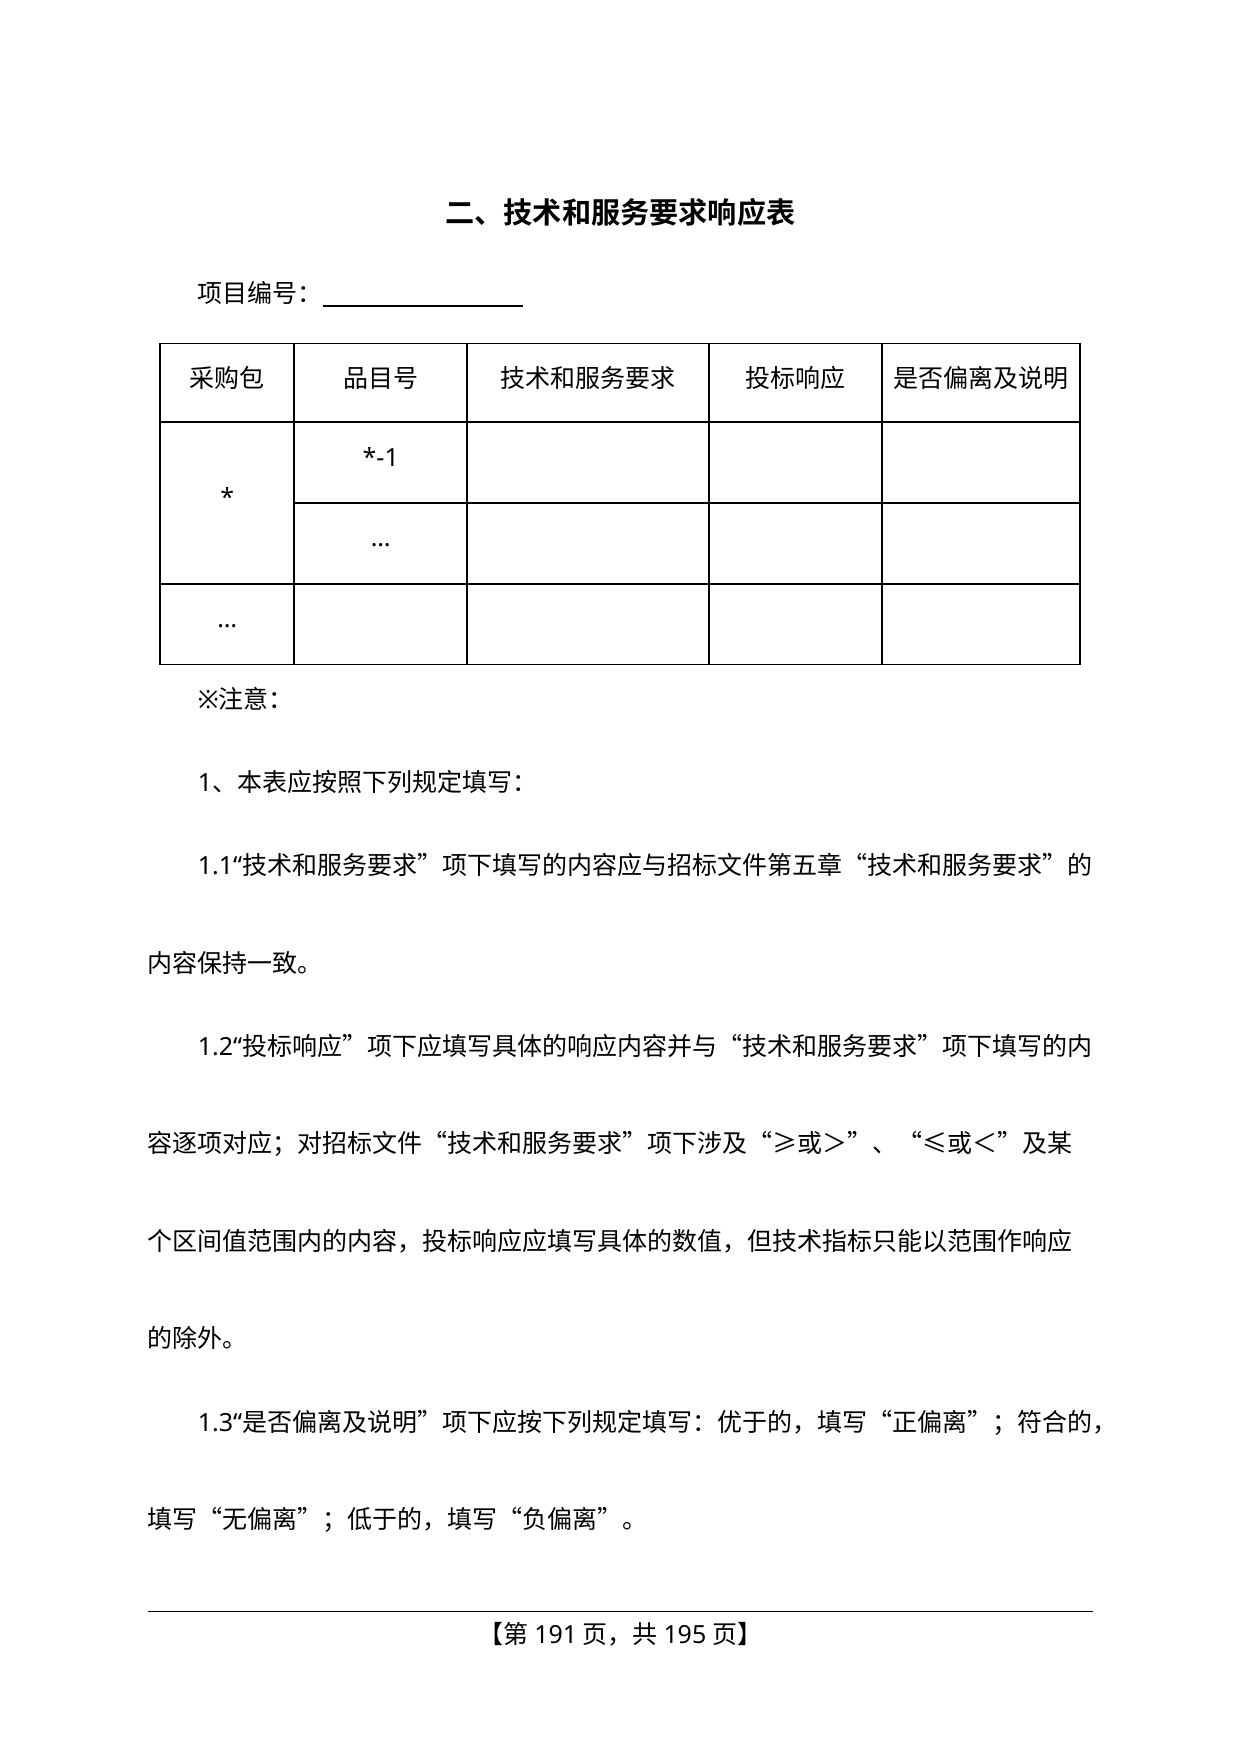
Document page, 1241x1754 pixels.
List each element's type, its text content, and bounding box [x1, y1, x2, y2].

text 1.2“投标响应”项下应填写具体的响应内容并与“技术和服务要求”项下填写的内容逐项对应；对招标文件“技术和服务要求”项下涉及“≥或＞”、“≤或＜”及某个区间值范围内的内容，投标响应应填写具体的数值，但技术指标只能以范围作响应的除外。 [148, 1012, 1092, 1369]
table_cell *-1 [295, 423, 466, 502]
text 1.3“是否偏离及说明”项下应按下列规定填写：优于的，填写“正偏离”；符合的，填写“无偏离”；低于的，填写“负偏离”。 [148, 1388, 1092, 1550]
text 1、本表应按照下列规定填写： [148, 748, 1092, 813]
table_cell [883, 585, 1079, 664]
table_header 是否偏离及说明 [883, 344, 1079, 421]
table_cell [468, 585, 708, 664]
table_header 投标响应 [710, 344, 881, 421]
text 二、技术和服务要求响应表 [148, 178, 1092, 243]
table_cell [710, 504, 881, 583]
table_cell … [295, 504, 466, 583]
table_cell [468, 423, 708, 502]
table_cell [883, 423, 1079, 502]
table_header 品目号 [295, 344, 466, 421]
table_cell [468, 504, 708, 583]
table_header 技术和服务要求 [468, 344, 708, 421]
table_cell * [161, 423, 293, 583]
text 1.1“技术和服务要求”项下填写的内容应与招标文件第五章“技术和服务要求”的内容保持一致。 [148, 831, 1092, 994]
table_header 采购包 [161, 344, 293, 421]
text ※注意： [148, 665, 1092, 730]
text 项目编号： [148, 259, 1092, 324]
table_cell [883, 504, 1079, 583]
table_cell [710, 423, 881, 502]
table_cell … [161, 585, 293, 664]
table_cell [710, 585, 881, 664]
table_cell [295, 585, 466, 664]
